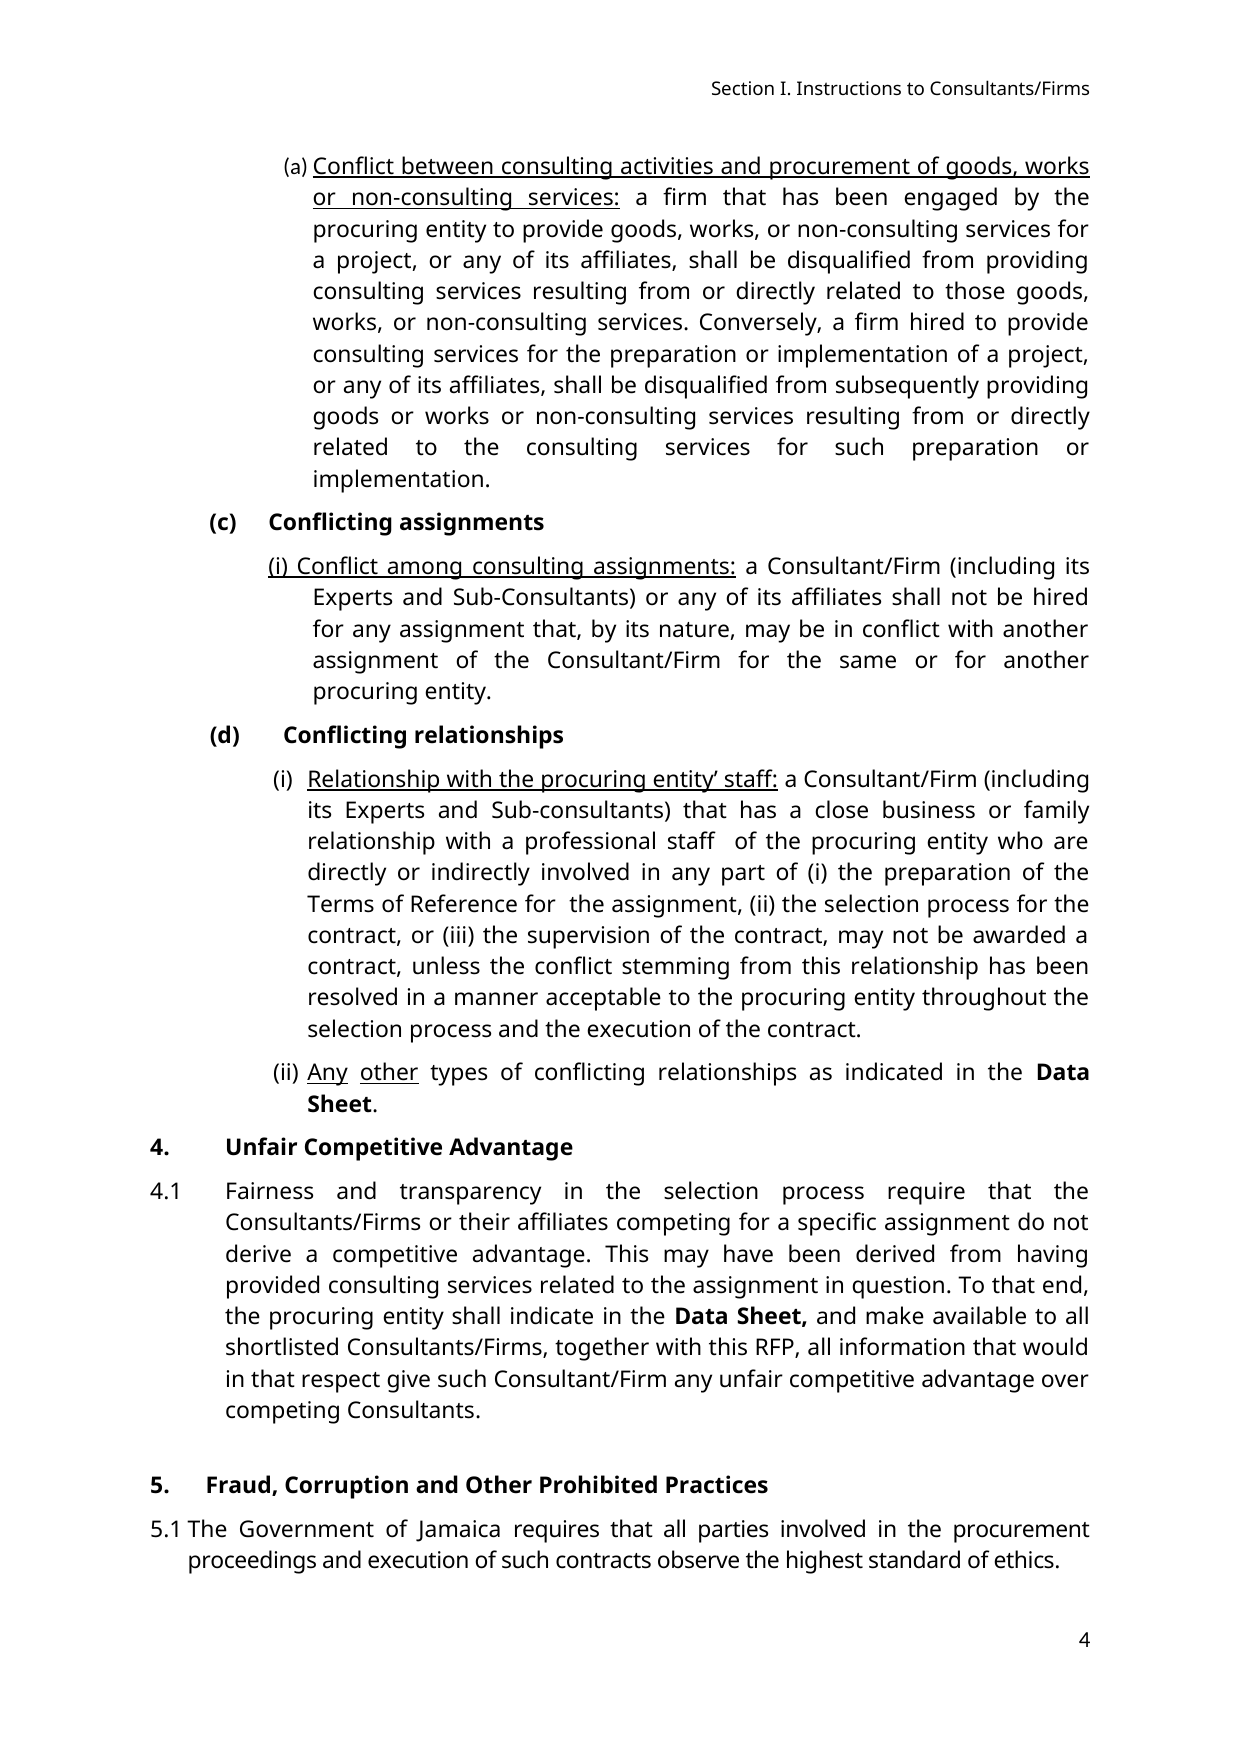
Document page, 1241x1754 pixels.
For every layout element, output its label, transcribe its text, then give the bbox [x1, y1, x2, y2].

list Conflict between consulting activities and procurement of goods, works or non-consulting services: a firm that has been engaged by the procuring entity to provide goods, works, or non-consulting services for a project, or any of its affiliates, shall be disqualified from providing consulting services resulting from or directly related to those goods, works, or non-consulting services. Conversely, a firm hired to provide consulting services for the preparation or implementation of a project, or any of its affiliates, shall be disqualified from subsequently providing goods or works or non-consulting services resulting from or directly related to the consulting services for such preparation or implementation. [283, 150, 1090, 494]
text (i) Conflict among consulting assignments: a Consultant/Firm (including its Experts and Sub-Consultants) or any of its affiliates shall not be hired for any assignment that, by its nature, may be in conflict with another assignment of the Consultant/Firm for the same or for another procuring entity. [268, 550, 1090, 706]
list (d) Conflicting relationships [209, 719, 1090, 750]
list The Government of Jamaica requires that all parties involved in the procurement proceedings and execution of such contracts observe the highest standard of ethics. [150, 1512, 1090, 1575]
list 5. Fraud, Corruption and Other Prohibited Practices [150, 1469, 1090, 1500]
list Relationship with the procuring entity’ staff: a Consultant/Firm (including its Experts and Sub-consultants) that has a close business or family relationship with a professional staff of the procuring entity who are directly or indirectly involved in any part of (i) the preparation of the Terms of Reference for the assignment, (ii) the selection process for the contract, or (iii) the supervision of the contract, may not be awarded a contract, unless the conflict stemming from this relationship has been resolved in a manner acceptable to the procuring entity throughout the selection process and the execution of the contract. [273, 762, 1090, 1044]
list Fairness and transparency in the selection process require that the Consultants/Firms or their affiliates competing for a specific assignment do not derive a competitive advantage. This may have been derived from having provided consulting services related to the assignment in question. To that end, the procuring entity shall indicate in the Data Sheet, and make available to all shortlisted Consultants/Firms, together with this RFP, all information that would in that respect give such Consultant/Firm any unfair competitive advantage over competing Consultants. [150, 1175, 1090, 1425]
list Conflicting assignments [209, 506, 1090, 537]
list Unfair Competitive Advantage [150, 1131, 1090, 1162]
list Any other types of conflicting relationships as indicated in the Data Sheet. [273, 1056, 1090, 1119]
